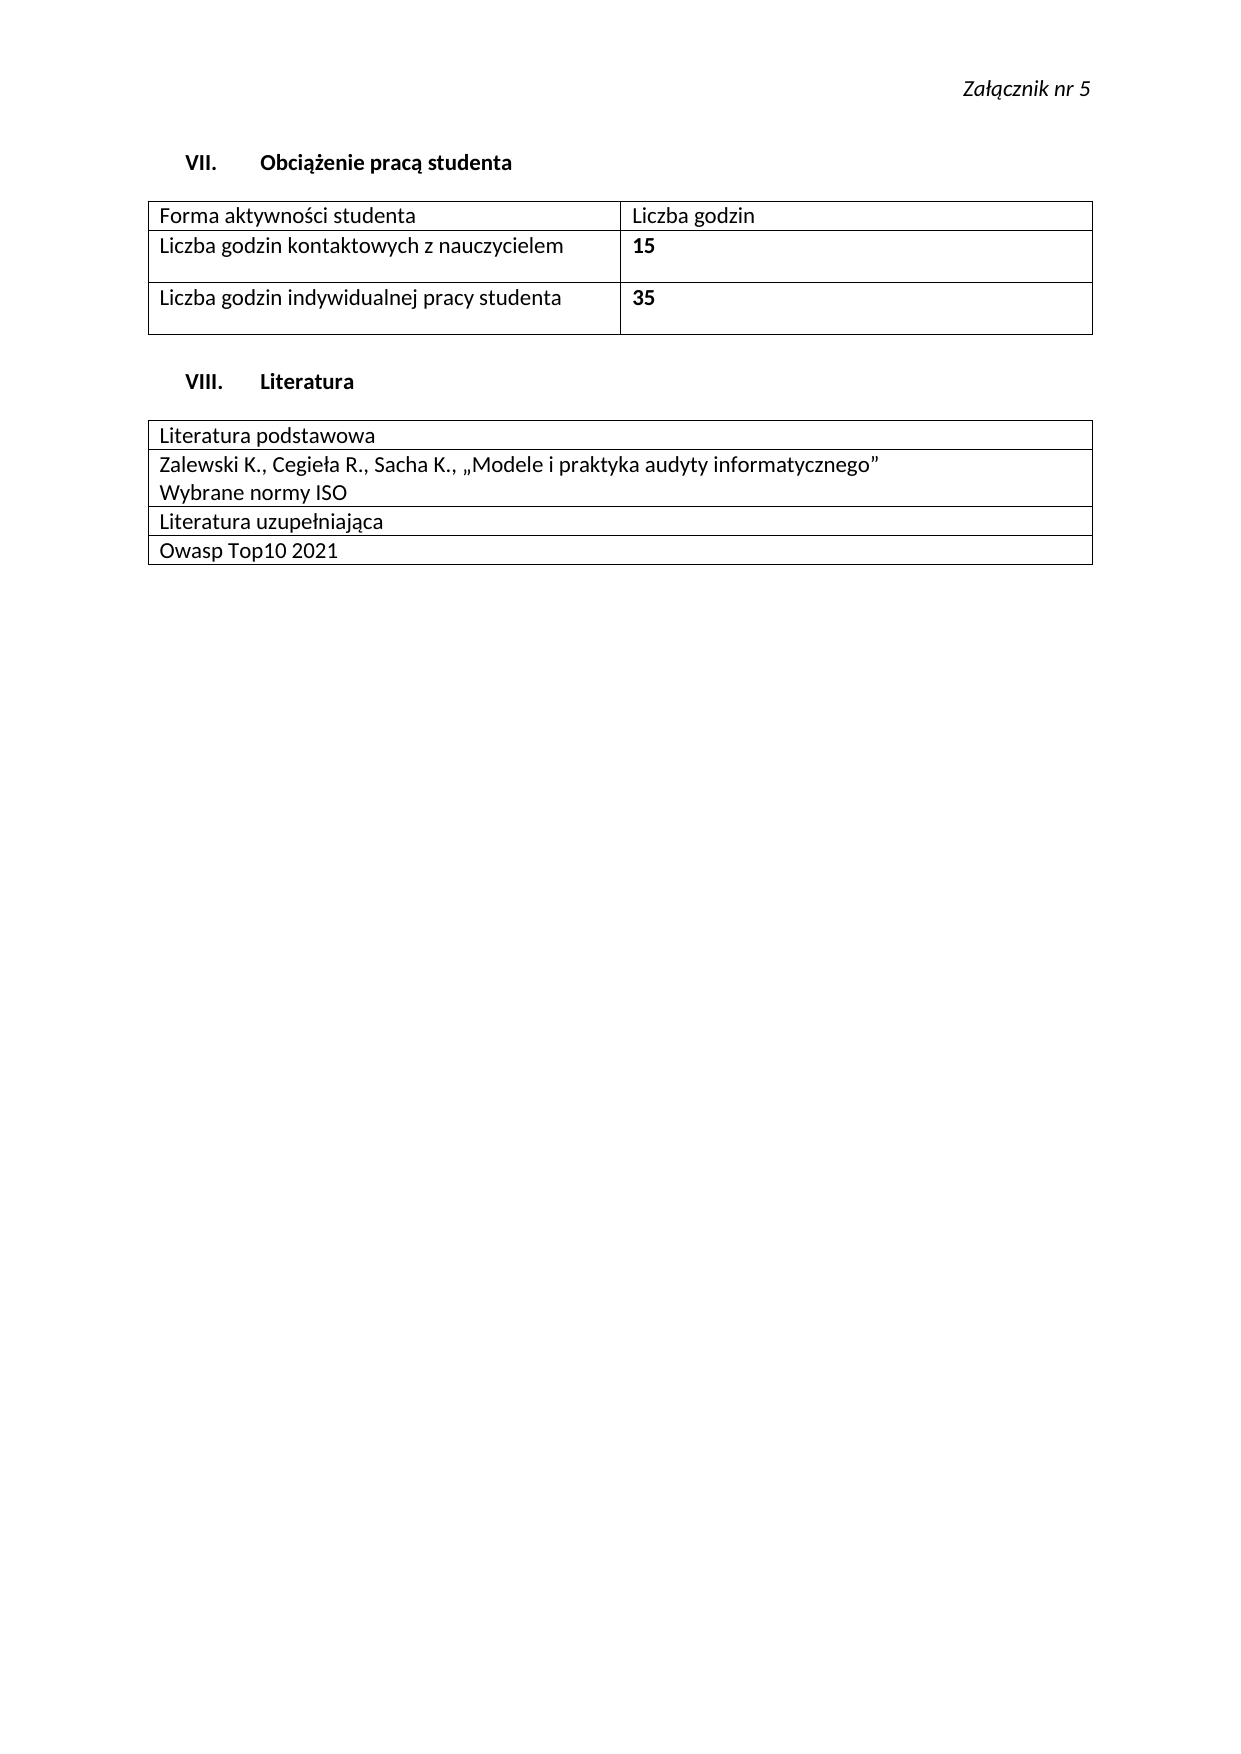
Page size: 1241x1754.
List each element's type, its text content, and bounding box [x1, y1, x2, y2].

list Obciążenie pracą studenta [185, 148, 1093, 176]
table_header Literatura podstawowa [149, 421, 1092, 449]
table_cell Zalewski K., Cegieła R., Sacha K., „Modele i praktyka audyty informatycznego” Wybrane normy ISO [149, 450, 1092, 506]
table_cell Liczba godzin kontaktowych z nauczycielem [149, 231, 620, 282]
list Literatura [185, 367, 1093, 395]
table_cell 35 [621, 283, 1092, 334]
table_cell Owasp Top10 2021 [149, 536, 1092, 564]
table_cell Literatura uzupełniająca [149, 507, 1092, 535]
table_cell Liczba godzin indywidualnej pracy studenta [149, 283, 620, 334]
table_header Liczba godzin [621, 202, 1092, 230]
table_header Forma aktywności studenta [149, 202, 620, 230]
table_cell 15 [621, 231, 1092, 282]
